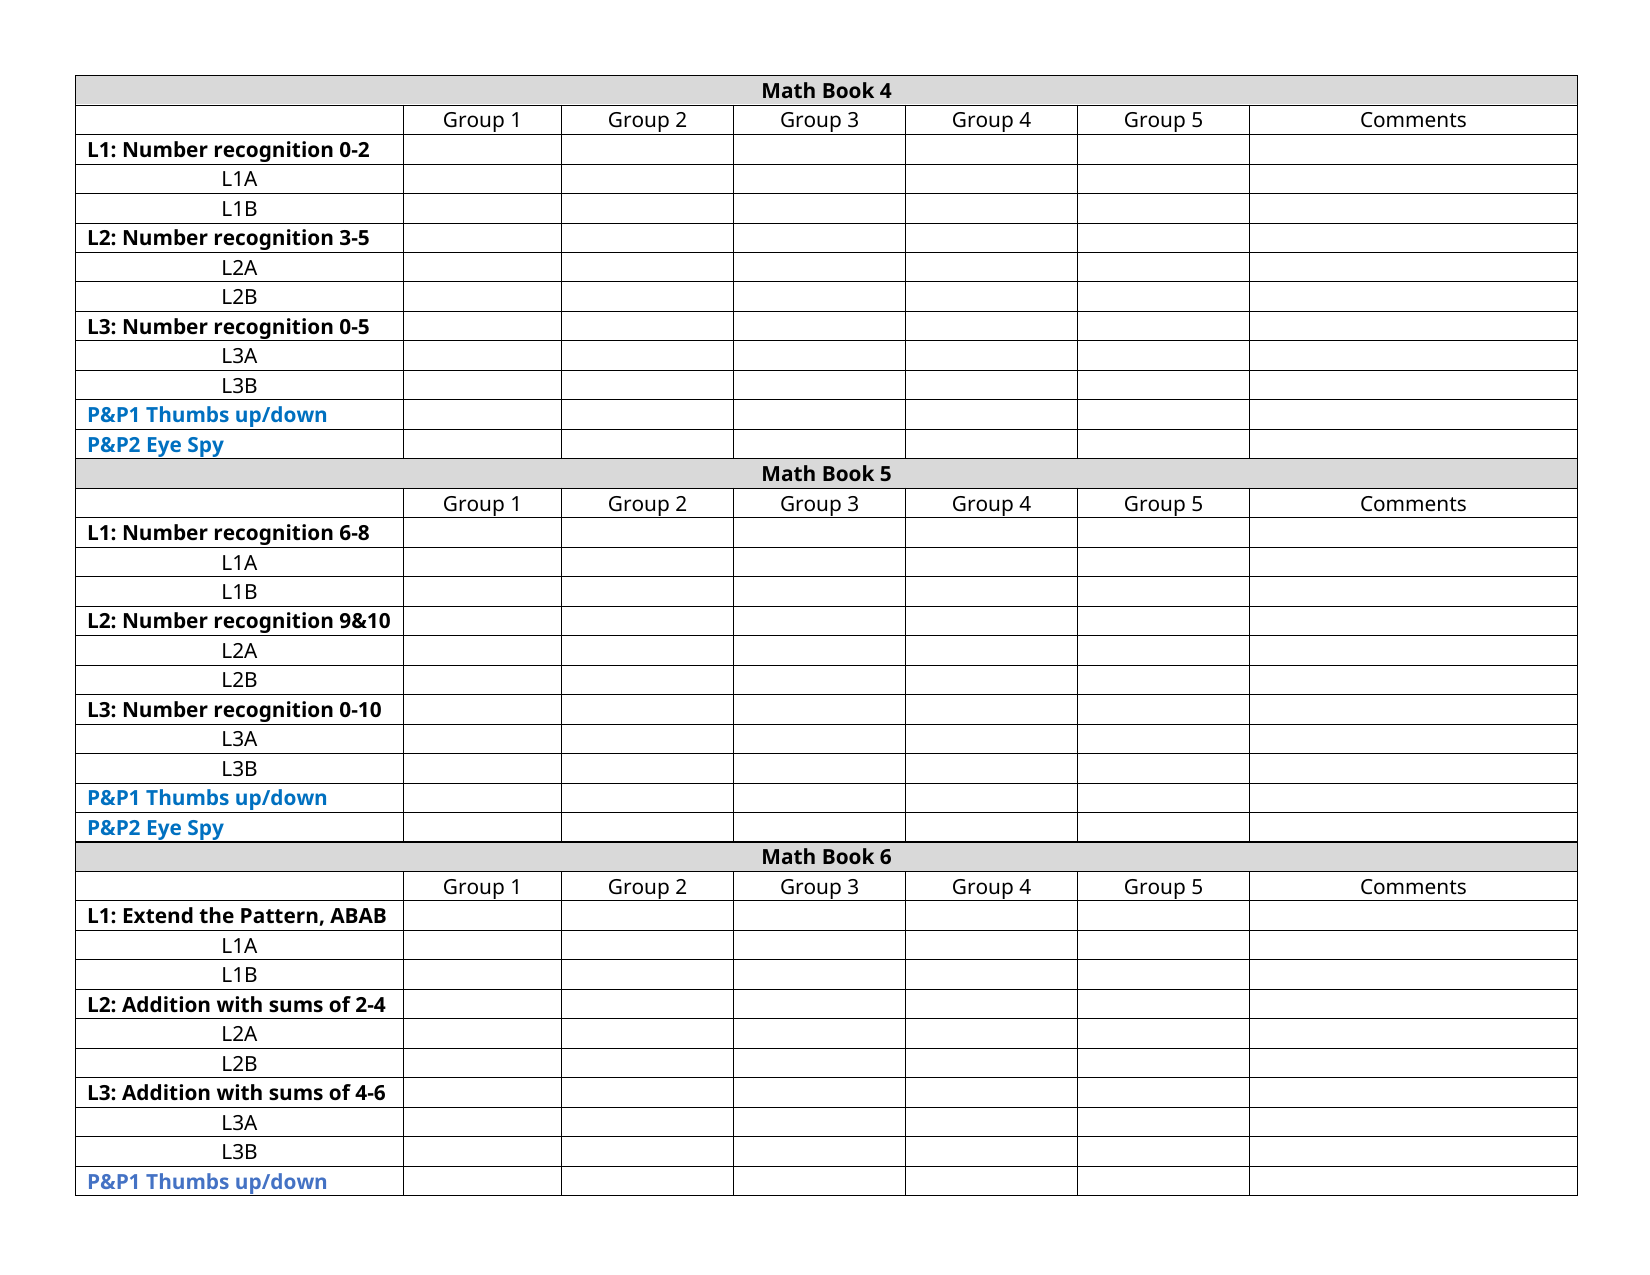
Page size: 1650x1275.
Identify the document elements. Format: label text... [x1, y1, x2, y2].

table_cell [562, 1019, 733, 1048]
table_cell L3A [76, 341, 403, 370]
table_cell [404, 135, 561, 163]
table_cell [906, 518, 1077, 547]
table_cell [562, 371, 733, 399]
table_cell [404, 577, 561, 606]
table_cell [404, 990, 561, 1018]
table_cell [734, 1167, 905, 1195]
table_cell [404, 813, 561, 841]
table_cell L3: Number recognition 0-10 [76, 695, 403, 723]
table_cell [734, 754, 905, 782]
table_cell [562, 1108, 733, 1136]
table_cell [562, 813, 733, 841]
table_cell [734, 430, 905, 458]
table_cell [1250, 931, 1577, 959]
table_cell [1250, 577, 1577, 606]
table_cell L1: Extend the Pattern, ABAB [76, 901, 403, 930]
table_cell L2: Number recognition 3-5 [76, 224, 403, 252]
table_cell [906, 1108, 1077, 1136]
table_cell Group 1 [404, 872, 561, 900]
table_cell [404, 1167, 561, 1195]
table_cell [404, 1049, 561, 1077]
table_cell P&P1 Thumbs up/down [76, 1167, 403, 1195]
table_cell [562, 607, 733, 635]
table_cell [906, 754, 1077, 782]
table_cell [734, 901, 905, 930]
table_cell [562, 725, 733, 753]
table_cell [906, 813, 1077, 841]
table_cell [404, 1108, 561, 1136]
table_cell [906, 666, 1077, 694]
table_cell [906, 253, 1077, 281]
table_cell L1: Number recognition 6-8 [76, 518, 403, 547]
table_cell [1078, 430, 1249, 458]
table_cell [1250, 990, 1577, 1018]
table_cell [734, 165, 905, 193]
table_cell [1078, 666, 1249, 694]
table_cell [404, 784, 561, 812]
table_cell [906, 784, 1077, 812]
table_cell Group 5 [1078, 106, 1249, 134]
table_cell [562, 901, 733, 930]
table_cell [404, 400, 561, 429]
table_cell [562, 135, 733, 163]
table_cell [562, 312, 733, 340]
table_cell [76, 872, 403, 900]
table_cell [906, 400, 1077, 429]
table_cell [404, 636, 561, 664]
table_cell [1250, 1167, 1577, 1195]
table_cell [1078, 754, 1249, 782]
table_cell [562, 1078, 733, 1107]
table_cell [404, 548, 561, 576]
table_cell Group 5 [1078, 872, 1249, 900]
table_cell [1078, 636, 1249, 664]
table_cell [562, 400, 733, 429]
table_cell [906, 135, 1077, 163]
table_cell [1250, 430, 1577, 458]
table_cell [734, 518, 905, 547]
table_cell [404, 1019, 561, 1048]
table_cell [1078, 931, 1249, 959]
table_cell [734, 224, 905, 252]
table_cell Group 3 [734, 489, 905, 517]
table_cell [734, 312, 905, 340]
table_cell [562, 931, 733, 959]
table_cell [404, 1078, 561, 1107]
table_cell [906, 224, 1077, 252]
table_cell [1250, 636, 1577, 664]
table_cell [1250, 371, 1577, 399]
table_cell [1250, 400, 1577, 429]
table_cell [734, 371, 905, 399]
table_cell Group 4 [906, 872, 1077, 900]
table_cell L3B [76, 1137, 403, 1166]
table_cell [404, 165, 561, 193]
table_cell [906, 341, 1077, 370]
table_cell [1250, 518, 1577, 547]
table_cell [1250, 695, 1577, 723]
table_cell [1250, 253, 1577, 281]
table_cell [1250, 754, 1577, 782]
table_cell [404, 931, 561, 959]
table_cell [404, 253, 561, 281]
table_cell [1250, 1108, 1577, 1136]
table_cell [404, 194, 561, 222]
table_cell [562, 1049, 733, 1077]
table_cell [734, 1108, 905, 1136]
table_cell [404, 725, 561, 753]
table_cell [1078, 518, 1249, 547]
table_cell [404, 607, 561, 635]
table_cell P&P1 Thumbs up/down [76, 784, 403, 812]
table_cell L2: Number recognition 9&10 [76, 607, 403, 635]
table_cell Group 4 [906, 489, 1077, 517]
table_cell [1078, 312, 1249, 340]
table_cell [404, 901, 561, 930]
table_cell [906, 1019, 1077, 1048]
table_cell [1078, 1019, 1249, 1048]
table_cell [1078, 577, 1249, 606]
table_cell [734, 784, 905, 812]
table_cell [734, 607, 905, 635]
table_cell [76, 489, 403, 517]
table_cell [1250, 666, 1577, 694]
table_cell Group 5 [1078, 489, 1249, 517]
table_cell [404, 960, 561, 989]
table_cell [404, 282, 561, 311]
table_cell [1078, 341, 1249, 370]
table_cell [734, 548, 905, 576]
table_cell [734, 282, 905, 311]
table_cell Group 1 [404, 489, 561, 517]
table_cell [1078, 371, 1249, 399]
table_cell [404, 312, 561, 340]
table_cell [1250, 1078, 1577, 1107]
table_cell L2A [76, 253, 403, 281]
table_cell [906, 1137, 1077, 1166]
table_cell [1250, 901, 1577, 930]
table_cell L3B [76, 754, 403, 782]
table_cell [1250, 194, 1577, 222]
table_cell Group 2 [562, 106, 733, 134]
table_cell [1078, 1078, 1249, 1107]
table_cell L3A [76, 1108, 403, 1136]
table_cell Comments [1250, 106, 1577, 134]
table_cell [734, 695, 905, 723]
table_cell [1250, 784, 1577, 812]
table_cell [734, 960, 905, 989]
table_cell Group 1 [404, 106, 561, 134]
table_cell L1B [76, 960, 403, 989]
table_cell L2B [76, 1049, 403, 1077]
table_cell [1250, 341, 1577, 370]
table_cell [1078, 165, 1249, 193]
table_cell [404, 754, 561, 782]
table_cell [734, 813, 905, 841]
table_cell Math Book 6 [76, 843, 1577, 871]
table_cell L3A [76, 725, 403, 753]
table_cell Comments [1250, 489, 1577, 517]
table_cell L2B [76, 666, 403, 694]
table_cell [734, 636, 905, 664]
table_cell [1078, 282, 1249, 311]
table_cell [562, 1137, 733, 1166]
table_cell [1078, 1049, 1249, 1077]
table_cell [734, 1078, 905, 1107]
table_cell [734, 1019, 905, 1048]
table_cell P&P2 Eye Spy [76, 813, 403, 841]
table_cell [734, 253, 905, 281]
table_cell [906, 165, 1077, 193]
table_cell [734, 194, 905, 222]
table_cell [734, 666, 905, 694]
table_cell [1250, 1019, 1577, 1048]
table_cell Group 4 [906, 106, 1077, 134]
table_cell [1078, 194, 1249, 222]
table_cell [734, 341, 905, 370]
table_cell [1078, 901, 1249, 930]
table_cell [1078, 813, 1249, 841]
table_cell [906, 931, 1077, 959]
table_cell [734, 1137, 905, 1166]
table_cell [562, 784, 733, 812]
table_cell [906, 1167, 1077, 1195]
table_cell [404, 695, 561, 723]
table_cell [1078, 400, 1249, 429]
table_cell [1250, 1049, 1577, 1077]
table_cell [76, 106, 403, 134]
table_cell [562, 990, 733, 1018]
table_cell P&P1 Thumbs up/down [76, 400, 403, 429]
table_cell [1078, 990, 1249, 1018]
table_cell [404, 224, 561, 252]
table_cell [734, 577, 905, 606]
table_cell Group 3 [734, 872, 905, 900]
table_cell [906, 607, 1077, 635]
table_cell [1078, 135, 1249, 163]
table_cell [1250, 725, 1577, 753]
table_cell [906, 695, 1077, 723]
table_cell [1078, 224, 1249, 252]
table_cell [906, 312, 1077, 340]
table_cell [906, 430, 1077, 458]
table_cell [562, 754, 733, 782]
table_cell [1250, 1137, 1577, 1166]
table_cell [734, 1049, 905, 1077]
table_cell [734, 931, 905, 959]
table_cell [404, 371, 561, 399]
table_cell L1B [76, 577, 403, 606]
table_cell P&P2 Eye Spy [76, 430, 403, 458]
table_cell [906, 194, 1077, 222]
table_cell L2A [76, 1019, 403, 1048]
table_cell [562, 224, 733, 252]
table_cell [906, 548, 1077, 576]
table_cell [906, 901, 1077, 930]
table_cell [1250, 813, 1577, 841]
table_cell [906, 725, 1077, 753]
table_cell L1B [76, 194, 403, 222]
table_cell [562, 165, 733, 193]
table_cell L3B [76, 371, 403, 399]
table_cell [562, 341, 733, 370]
table_cell [562, 282, 733, 311]
table_cell [1078, 784, 1249, 812]
table_cell [906, 960, 1077, 989]
table_cell [1250, 165, 1577, 193]
table_cell L1A [76, 165, 403, 193]
table_cell [562, 695, 733, 723]
table_header Math Book 4 [76, 76, 1577, 104]
table_cell [1078, 1108, 1249, 1136]
table_cell [562, 960, 733, 989]
table_cell [1250, 960, 1577, 989]
table_cell [734, 400, 905, 429]
table_cell L2A [76, 636, 403, 664]
table_cell Group 3 [734, 106, 905, 134]
table_cell L2B [76, 282, 403, 311]
table_cell [906, 371, 1077, 399]
table_cell [906, 636, 1077, 664]
table_cell L3: Addition with sums of 4-6 [76, 1078, 403, 1107]
table_cell [404, 518, 561, 547]
table_cell [1250, 607, 1577, 635]
table_cell [404, 341, 561, 370]
table_cell L1: Number recognition 0-2 [76, 135, 403, 163]
table_cell [1078, 1137, 1249, 1166]
table_cell L1A [76, 931, 403, 959]
table_cell [1250, 548, 1577, 576]
table_cell [1250, 282, 1577, 311]
table_cell [562, 636, 733, 664]
table_cell [562, 548, 733, 576]
table_cell [1078, 253, 1249, 281]
table_cell [734, 725, 905, 753]
table_cell [562, 518, 733, 547]
table_cell [562, 194, 733, 222]
table_cell [906, 282, 1077, 311]
table_cell [562, 666, 733, 694]
table_cell [1250, 312, 1577, 340]
table_cell [906, 577, 1077, 606]
table_cell Math Book 5 [76, 459, 1577, 488]
table_cell Group 2 [562, 872, 733, 900]
table_cell [1078, 725, 1249, 753]
table_cell [1078, 960, 1249, 989]
table_cell [1078, 548, 1249, 576]
table_cell [734, 990, 905, 1018]
table_cell [1078, 1167, 1249, 1195]
table_cell [404, 666, 561, 694]
table_cell [562, 430, 733, 458]
table_cell [1250, 135, 1577, 163]
table_cell [1250, 224, 1577, 252]
table_cell [562, 1167, 733, 1195]
table_cell [562, 253, 733, 281]
table_cell [562, 577, 733, 606]
table_cell L2: Addition with sums of 2-4 [76, 990, 403, 1018]
table_cell L1A [76, 548, 403, 576]
table_cell [906, 1078, 1077, 1107]
table_cell [906, 990, 1077, 1018]
table_cell [734, 135, 905, 163]
table_cell Comments [1250, 872, 1577, 900]
table_cell [906, 1049, 1077, 1077]
table_cell [404, 1137, 561, 1166]
table_cell [404, 430, 561, 458]
table_cell [1078, 607, 1249, 635]
table_cell [1078, 695, 1249, 723]
table_cell L3: Number recognition 0-5 [76, 312, 403, 340]
table_cell Group 2 [562, 489, 733, 517]
